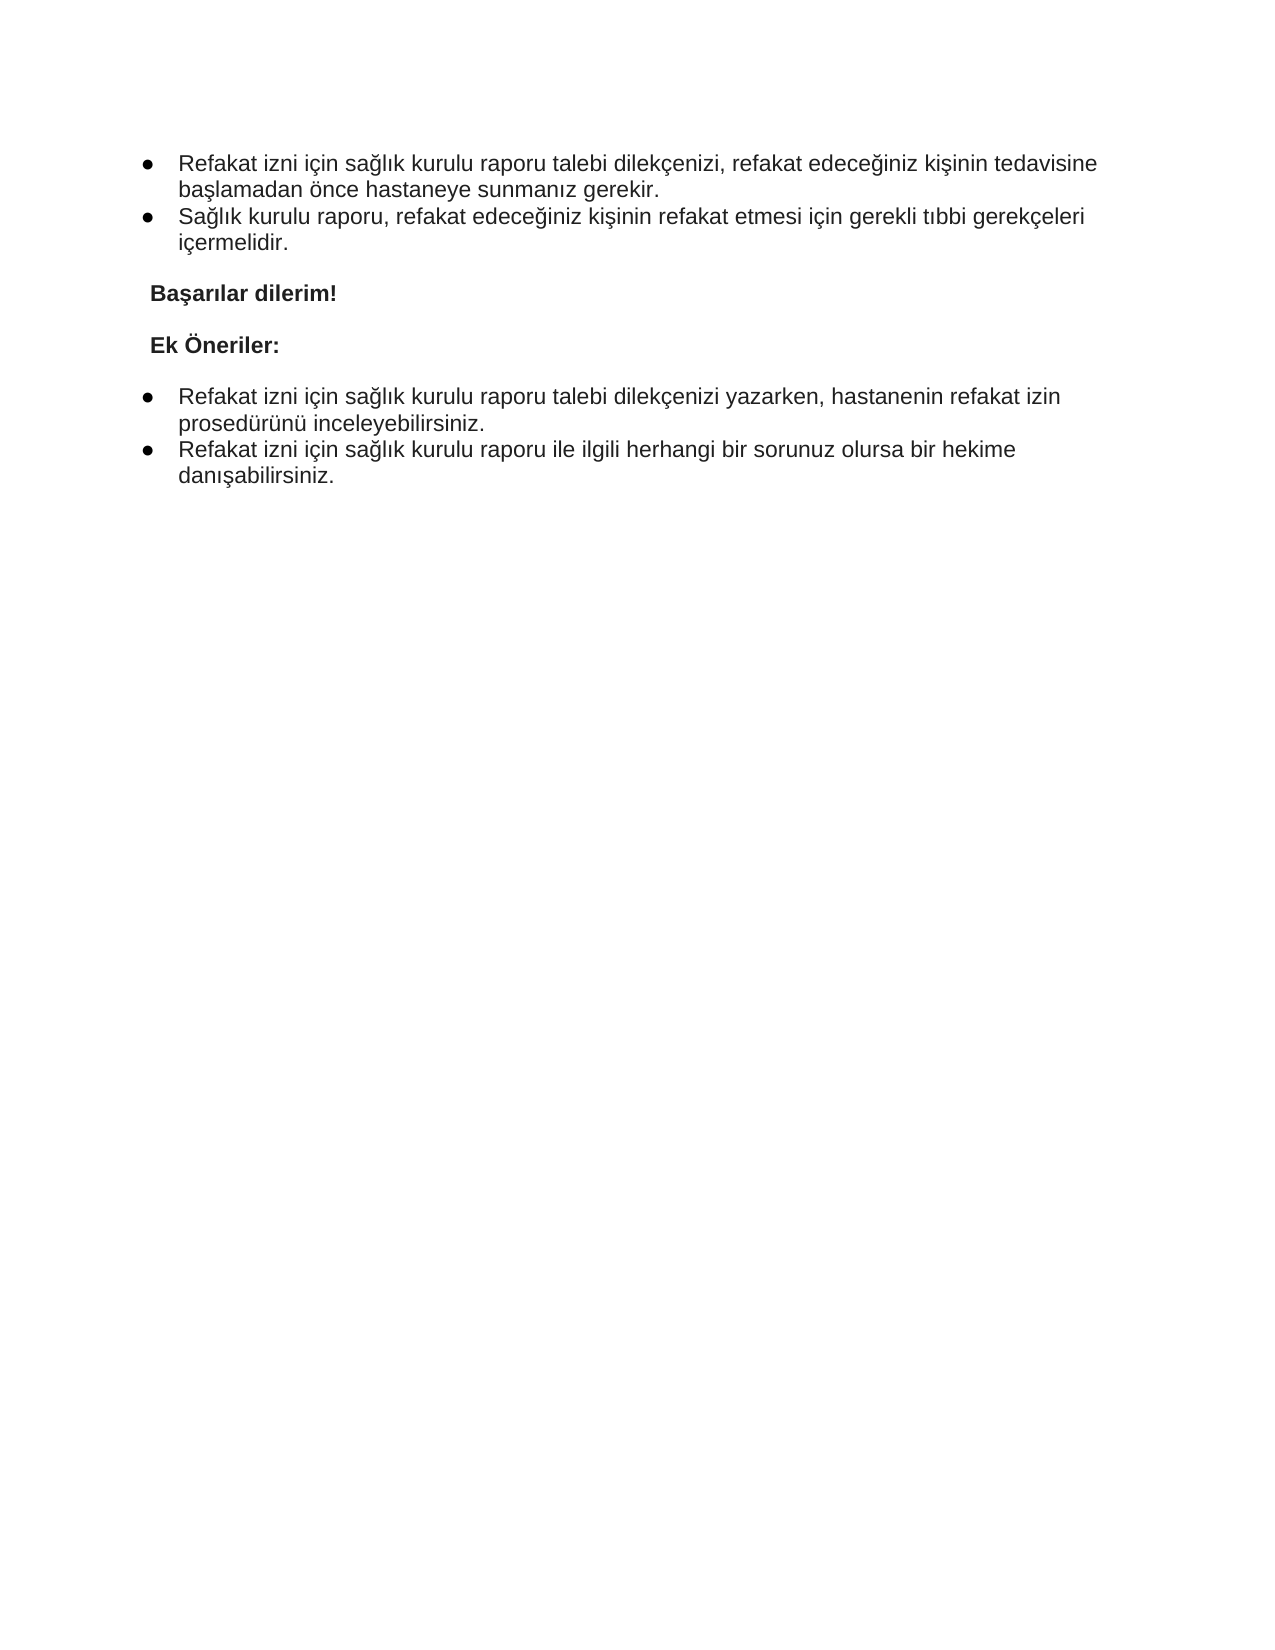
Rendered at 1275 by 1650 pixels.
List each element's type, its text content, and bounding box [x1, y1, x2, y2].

list Refakat izni için sağlık kurulu raporu talebi dilekçenizi, refakat edeceğiniz kişinin tedavisine başlamadan önce hastaneye sunmanız gerekir. [141, 150, 1125, 203]
text Başarılar dilerim! [150, 280, 1125, 307]
list Sağlık kurulu raporu, refakat edeceğiniz kişinin refakat etmesi için gerekli tıbbi gerekçeleri içermelidir. [141, 203, 1125, 255]
list Refakat izni için sağlık kurulu raporu talebi dilekçenizi yazarken, hastanenin refakat izin prosedürünü inceleyebilirsiniz. [141, 383, 1125, 436]
text Ek Öneriler: [150, 332, 1125, 358]
list Refakat izni için sağlık kurulu raporu ile ilgili herhangi bir sorunuz olursa bir hekime danışabilirsiniz. [141, 436, 1125, 488]
